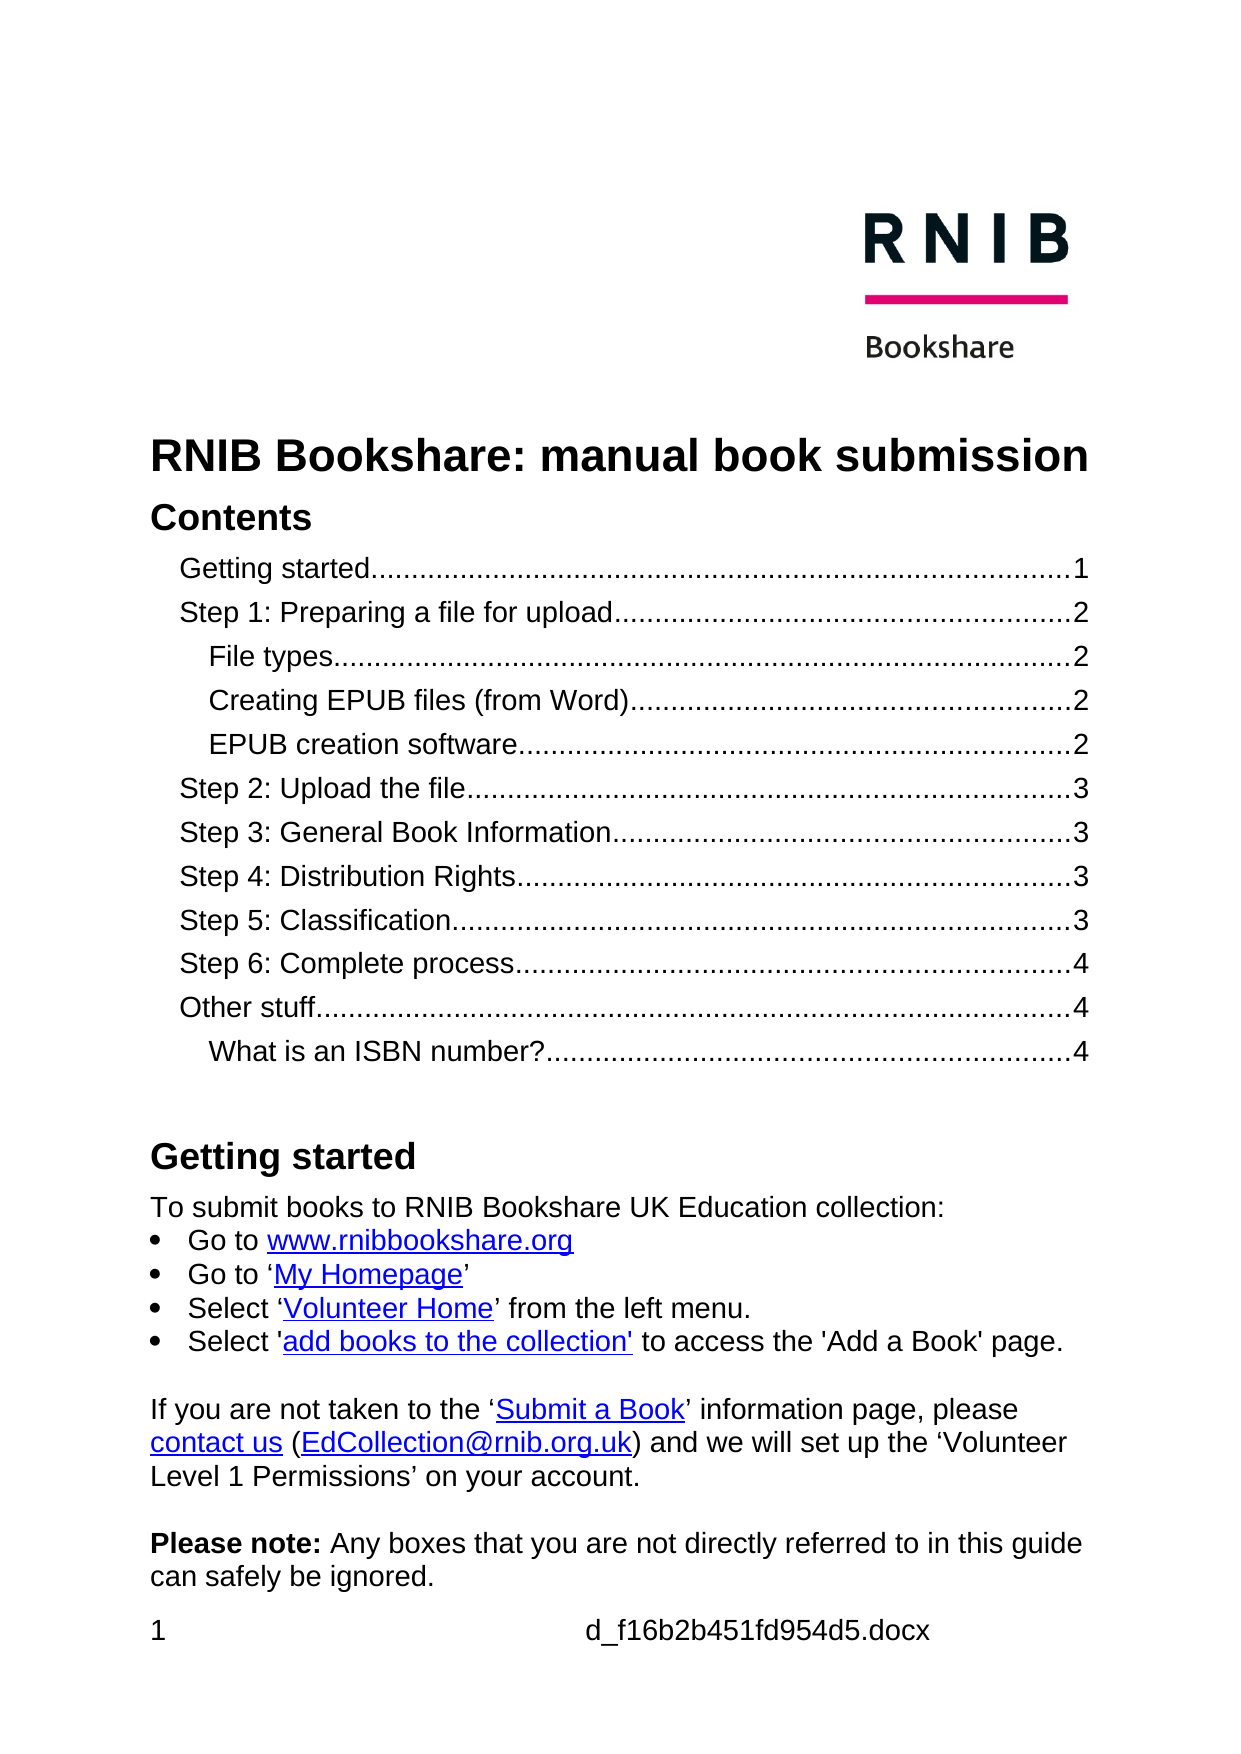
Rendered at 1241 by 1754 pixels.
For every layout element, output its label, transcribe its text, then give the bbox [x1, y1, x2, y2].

text Step 2: Upload the file 3 [179, 771, 1090, 804]
subtitle Contents [150, 495, 1090, 538]
picture [825, 150, 1103, 428]
subtitle RNIB Bookshare: manual book submission [150, 428, 1090, 481]
text Getting started 1 [179, 551, 1090, 584]
text Step 3: General Book Information 3 [179, 815, 1090, 848]
list Go to www.rnibbookshare.org [150, 1223, 1090, 1257]
text What is an ISBN number? 4 [208, 1034, 1090, 1068]
text Creating EPUB files (from Word) 2 [208, 683, 1090, 716]
text Step 4: Distribution Rights 3 [179, 859, 1090, 892]
text Step 5: Classification 3 [179, 903, 1090, 936]
list Select ‘Volunteer Home’ from the left menu. [150, 1291, 1090, 1324]
text File types 2 [208, 639, 1090, 672]
text To submit books to RNIB Bookshare UK Education collection: [150, 1190, 1090, 1223]
text Step 6: Complete process 4 [179, 947, 1090, 980]
text Step 1: Preparing a file for upload 2 [179, 595, 1090, 628]
text Please note: Any boxes that you are not directly referred to in this guide can safely be ignored. [150, 1526, 1090, 1593]
text EPUB creation software 2 [208, 727, 1090, 760]
list Select 'add books to the collection' to access the 'Add a Book' page. [150, 1324, 1090, 1358]
subtitle Getting started [150, 1134, 1090, 1177]
list Go to ‘My Homepage’ [150, 1257, 1090, 1291]
text If you are not taken to the ‘Submit a Book’ information page, please contact us (EdCollection@rnib.org.uk) and we will set up the ‘Volunteer Level 1 Permissions’ on your account. [150, 1392, 1090, 1492]
text Other stuff 4 [179, 991, 1090, 1024]
